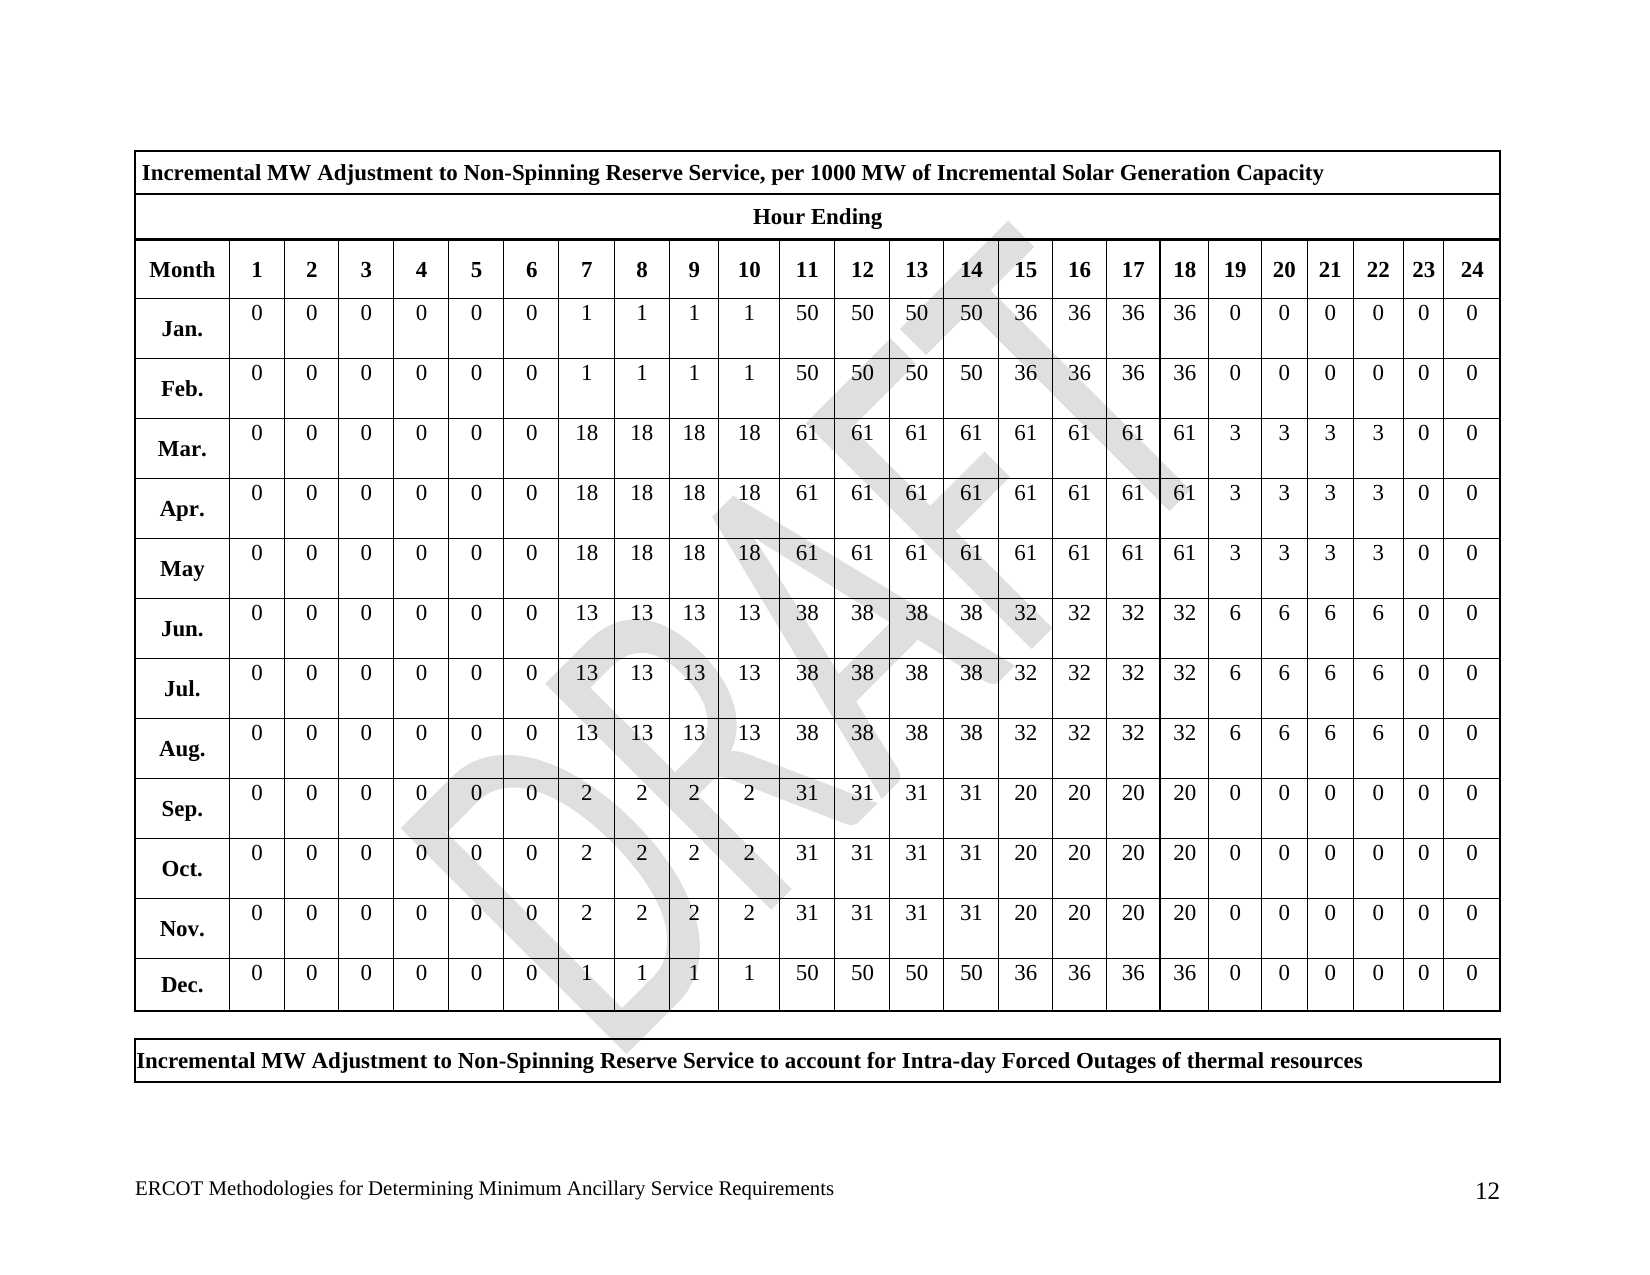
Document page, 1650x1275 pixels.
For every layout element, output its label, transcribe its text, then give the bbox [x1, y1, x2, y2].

table_cell 0 [394, 419, 448, 478]
table_cell 1 [615, 299, 669, 358]
table_cell 1 [670, 959, 718, 1009]
table_cell 20 [1053, 779, 1106, 838]
table_cell 6 [1308, 659, 1353, 718]
table_cell 7 [559, 241, 614, 298]
table_cell 0 [1262, 899, 1307, 958]
table_cell 0 [1262, 299, 1307, 358]
table_cell 0 [1404, 659, 1443, 718]
table_cell 12 [835, 241, 889, 298]
table_cell 0 [449, 779, 503, 838]
table_cell 0 [339, 659, 393, 718]
table_cell 0 [1444, 659, 1499, 718]
table_cell 0 [339, 779, 393, 838]
table_cell 20 [1161, 839, 1208, 898]
table_cell 20 [1053, 839, 1106, 898]
table_cell 61 [780, 419, 834, 478]
table_cell 32 [1161, 659, 1208, 718]
table_cell 3 [1262, 539, 1307, 598]
table_cell Mar. [136, 419, 229, 478]
table_cell 14 [944, 241, 998, 298]
table_cell Nov. [136, 899, 229, 958]
table_cell 38 [944, 719, 998, 778]
table_cell 0 [394, 899, 448, 958]
table_cell 3 [1308, 479, 1353, 538]
table_cell 20 [999, 779, 1052, 838]
table_cell 0 [230, 899, 284, 958]
table_cell 0 [394, 719, 448, 778]
table_cell 2 [670, 779, 718, 838]
table_cell 0 [1444, 959, 1499, 1009]
table_cell 50 [944, 299, 998, 358]
table_cell 0 [1308, 299, 1353, 358]
table_cell 18 [559, 479, 614, 538]
table_cell 0 [230, 839, 284, 898]
table_cell 4 [394, 241, 448, 298]
table_cell 31 [835, 779, 889, 838]
table_cell 18 [1161, 241, 1208, 298]
table_cell 0 [1308, 839, 1353, 898]
table_cell 3 [1354, 419, 1403, 478]
table_cell Apr. [136, 479, 229, 538]
table_cell 11 [780, 241, 834, 298]
table_cell 0 [449, 899, 503, 958]
table_cell 36 [1161, 959, 1208, 1009]
table_cell 0 [339, 959, 393, 1009]
table_cell 0 [1209, 839, 1261, 898]
table_cell 1 [559, 359, 614, 418]
table_cell Oct. [136, 839, 229, 898]
table_cell 0 [1404, 839, 1443, 898]
table_cell 3 [339, 241, 393, 298]
table_cell 13 [670, 659, 718, 718]
table_cell 13 [559, 599, 614, 658]
table_cell 20 [1161, 899, 1208, 958]
table_cell 0 [1404, 899, 1443, 958]
table_cell 2 [719, 779, 779, 838]
table_cell 0 [449, 659, 503, 718]
table_cell 0 [285, 539, 338, 598]
table_cell 38 [780, 719, 834, 778]
table_cell 19 [1209, 241, 1261, 298]
table_cell 3 [1354, 539, 1403, 598]
table_cell 13 [890, 241, 943, 298]
table_cell 0 [1308, 359, 1353, 418]
table_cell 31 [780, 839, 834, 898]
table_cell 6 [1209, 719, 1261, 778]
table_cell 0 [285, 599, 338, 658]
table_cell 1 [615, 959, 669, 1009]
table_cell 0 [449, 419, 503, 478]
table_cell 0 [1444, 599, 1499, 658]
table_cell 61 [1161, 479, 1208, 538]
table_cell 0 [1404, 599, 1443, 658]
table_cell 0 [339, 479, 393, 538]
table_cell 18 [615, 479, 669, 538]
table_cell 0 [230, 299, 284, 358]
table_cell 61 [890, 539, 943, 598]
table_cell 61 [1053, 479, 1106, 538]
table_cell 50 [780, 359, 834, 418]
table_cell 0 [339, 599, 393, 658]
table_cell 0 [1404, 539, 1443, 598]
table_cell 5 [449, 241, 503, 298]
table_cell 32 [1053, 659, 1106, 718]
table_cell 6 [1308, 599, 1353, 658]
table_cell 0 [1404, 959, 1443, 1009]
table_cell 0 [285, 479, 338, 538]
table_cell 6 [1354, 719, 1403, 778]
table_cell 61 [1161, 539, 1208, 598]
table_cell 38 [944, 599, 998, 658]
table_cell 61 [780, 479, 834, 538]
table_cell 20 [1107, 779, 1159, 838]
table_cell 0 [1262, 359, 1307, 418]
table_cell 13 [719, 719, 779, 778]
table_cell 9 [670, 241, 718, 298]
table_cell 0 [1354, 299, 1403, 358]
table_cell 0 [285, 959, 338, 1009]
table_cell 0 [504, 959, 558, 1009]
table_cell 3 [1262, 479, 1307, 538]
table_cell 36 [999, 299, 1052, 358]
table_cell 32 [1053, 719, 1106, 778]
table_cell 0 [285, 659, 338, 718]
table_cell Hour Ending [136, 195, 1499, 238]
table_cell 0 [394, 659, 448, 718]
table_cell 20 [999, 899, 1052, 958]
table_cell 38 [890, 659, 943, 718]
table_cell 0 [1404, 479, 1443, 538]
table_cell 20 [1107, 899, 1159, 958]
table_cell 0 [394, 839, 448, 898]
table_cell Dec. [136, 959, 229, 1009]
table_cell 0 [1308, 959, 1353, 1009]
table_cell 31 [780, 779, 834, 838]
table_cell 13 [615, 599, 669, 658]
table_cell 61 [1107, 539, 1159, 598]
table_cell 0 [1262, 779, 1307, 838]
table_cell 61 [999, 479, 1052, 538]
table_cell 6 [1308, 719, 1353, 778]
table_cell 38 [835, 599, 889, 658]
table_cell 1 [719, 299, 779, 358]
table_cell 0 [1354, 779, 1403, 838]
table_cell Month [136, 241, 229, 298]
table_cell 0 [504, 659, 558, 718]
table_cell 31 [890, 899, 943, 958]
table_cell 0 [1444, 419, 1499, 478]
table_cell 0 [1209, 959, 1261, 1009]
table_cell 20 [999, 839, 1052, 898]
table_cell 0 [230, 779, 284, 838]
table_cell 50 [944, 359, 998, 418]
table_cell 1 [719, 959, 779, 1009]
table_cell 32 [1161, 719, 1208, 778]
table_cell 32 [1107, 599, 1159, 658]
table_cell 61 [944, 539, 998, 598]
table_cell 0 [1444, 899, 1499, 958]
table_cell 0 [449, 719, 503, 778]
table_cell 61 [835, 419, 889, 478]
table_cell 0 [449, 839, 503, 898]
table_cell 18 [559, 539, 614, 598]
table_cell 18 [670, 419, 718, 478]
table_cell 6 [1354, 599, 1403, 658]
table_cell 3 [1262, 419, 1307, 478]
table_cell 13 [719, 599, 779, 658]
table_cell 24 [1444, 241, 1499, 298]
table_cell 6 [1262, 659, 1307, 718]
table_cell 0 [1444, 539, 1499, 598]
table_cell 6 [1209, 659, 1261, 718]
table_cell 0 [1308, 779, 1353, 838]
table_cell 61 [1161, 419, 1208, 478]
table_cell 50 [835, 359, 889, 418]
table_cell 0 [339, 359, 393, 418]
table_cell 0 [449, 299, 503, 358]
table_cell 1 [670, 359, 718, 418]
table_cell 0 [339, 299, 393, 358]
table_cell 2 [615, 839, 669, 898]
table_cell 1 [559, 299, 614, 358]
table_cell 0 [339, 719, 393, 778]
table_cell 32 [1107, 659, 1159, 718]
table_cell 61 [944, 419, 998, 478]
table_cell 0 [1308, 899, 1353, 958]
table_cell 18 [719, 419, 779, 478]
table_cell 1 [719, 359, 779, 418]
table_cell 31 [835, 899, 889, 958]
table_cell 0 [449, 959, 503, 1009]
table_cell 0 [1444, 839, 1499, 898]
table_cell Jan. [136, 299, 229, 358]
table_cell 61 [944, 479, 998, 538]
table_cell 32 [999, 659, 1052, 718]
table_cell 13 [670, 599, 718, 658]
table_cell 6 [1354, 659, 1403, 718]
table_cell 6 [504, 241, 558, 298]
table_cell 8 [615, 241, 669, 298]
table_cell 31 [890, 839, 943, 898]
table_cell 20 [1053, 899, 1106, 958]
table_header Incremental MW Adjustment to Non-Spinning Reserve Service to account for Intra-day Forced Outages of thermal resources [136, 1040, 1499, 1081]
table_cell 0 [504, 479, 558, 538]
table_cell 36 [1161, 359, 1208, 418]
table_cell 32 [999, 719, 1052, 778]
table_cell 0 [1209, 299, 1261, 358]
table_cell 1 [615, 359, 669, 418]
table_cell 38 [780, 659, 834, 718]
table_cell 36 [1107, 299, 1159, 358]
table_cell 0 [1404, 299, 1443, 358]
table_cell 0 [285, 299, 338, 358]
table_cell 13 [670, 719, 718, 778]
table_cell 50 [835, 299, 889, 358]
table_cell 20 [1262, 241, 1307, 298]
table_cell 61 [835, 479, 889, 538]
table_cell 0 [1444, 299, 1499, 358]
table_cell 0 [504, 299, 558, 358]
table_cell 6 [1209, 599, 1261, 658]
table_cell 2 [615, 899, 669, 958]
table_cell 0 [1262, 839, 1307, 898]
table_cell 13 [719, 659, 779, 718]
table_cell 0 [1354, 359, 1403, 418]
table_cell 0 [339, 539, 393, 598]
table_cell 31 [944, 839, 998, 898]
table_cell 0 [285, 899, 338, 958]
table_cell 0 [1404, 419, 1443, 478]
table_cell 20 [1107, 839, 1159, 898]
table_cell 61 [1053, 419, 1106, 478]
table_cell 13 [615, 719, 669, 778]
table_cell 32 [999, 599, 1052, 658]
table_cell 50 [835, 959, 889, 1009]
table_cell 0 [1444, 719, 1499, 778]
table_cell 0 [230, 599, 284, 658]
table_cell 0 [394, 779, 448, 838]
table_cell 0 [1354, 839, 1403, 898]
table_cell 36 [999, 359, 1052, 418]
table_cell 61 [1107, 419, 1159, 478]
table_cell 3 [1209, 479, 1261, 538]
table_cell 16 [1053, 241, 1106, 298]
table_cell 0 [504, 899, 558, 958]
table_cell 0 [394, 599, 448, 658]
table_cell 0 [394, 299, 448, 358]
table_cell 0 [339, 899, 393, 958]
table_cell 0 [230, 959, 284, 1009]
table_cell 36 [1053, 959, 1106, 1009]
table_cell 3 [1308, 539, 1353, 598]
table_cell 36 [1107, 359, 1159, 418]
table_cell 0 [230, 359, 284, 418]
table_cell 0 [504, 359, 558, 418]
table_cell 38 [780, 599, 834, 658]
table_cell 0 [285, 779, 338, 838]
table_cell 18 [615, 539, 669, 598]
table_cell 61 [780, 539, 834, 598]
table_cell 18 [719, 479, 779, 538]
table_cell 31 [944, 779, 998, 838]
table_cell 3 [1308, 419, 1353, 478]
table_cell 2 [719, 899, 779, 958]
table_cell 0 [1262, 959, 1307, 1009]
table_cell 0 [1354, 959, 1403, 1009]
table_cell 0 [285, 839, 338, 898]
table_cell 36 [1053, 299, 1106, 358]
table_cell 31 [890, 779, 943, 838]
table_cell 0 [504, 779, 558, 838]
table_cell 61 [890, 419, 943, 478]
table_cell Jun. [136, 599, 229, 658]
table_cell 13 [559, 719, 614, 778]
table_cell 36 [1107, 959, 1159, 1009]
table_cell 38 [944, 659, 998, 718]
table_cell 50 [890, 359, 943, 418]
table_cell 18 [670, 479, 718, 538]
table_cell 38 [890, 599, 943, 658]
table_cell 0 [1444, 359, 1499, 418]
table_cell 0 [394, 959, 448, 1009]
table_cell 2 [670, 899, 718, 958]
table_cell 38 [890, 719, 943, 778]
table_cell 0 [1444, 779, 1499, 838]
table_cell 15 [999, 241, 1052, 298]
table_cell 2 [615, 779, 669, 838]
table_cell 1 [670, 299, 718, 358]
table_cell 61 [1107, 479, 1159, 538]
table_cell 0 [1404, 719, 1443, 778]
table_cell 0 [449, 359, 503, 418]
table_cell 1 [559, 959, 614, 1009]
table_cell 3 [1209, 539, 1261, 598]
table_cell 0 [449, 479, 503, 538]
table_cell 61 [999, 539, 1052, 598]
table_cell 0 [394, 359, 448, 418]
table_cell 50 [944, 959, 998, 1009]
table_cell 0 [1354, 899, 1403, 958]
table_cell 32 [1107, 719, 1159, 778]
table_cell 1 [230, 241, 284, 298]
table_cell 61 [999, 419, 1052, 478]
table_cell 18 [559, 419, 614, 478]
table_cell Jul. [136, 659, 229, 718]
table_cell 2 [559, 839, 614, 898]
table_cell 20 [1161, 779, 1208, 838]
table_cell 0 [1404, 779, 1443, 838]
table_cell 18 [615, 419, 669, 478]
table_cell 38 [835, 719, 889, 778]
table_cell 31 [835, 839, 889, 898]
table_cell 23 [1404, 241, 1443, 298]
table_cell 0 [1404, 359, 1443, 418]
table_cell 21 [1308, 241, 1353, 298]
table_cell 0 [449, 599, 503, 658]
table_cell 2 [559, 779, 614, 838]
table_cell 3 [1354, 479, 1403, 538]
table_cell 0 [230, 659, 284, 718]
table_cell 17 [1107, 241, 1159, 298]
table_cell 13 [559, 659, 614, 718]
table_cell 6 [1262, 719, 1307, 778]
table_cell Sep. [136, 779, 229, 838]
table_cell 18 [670, 539, 718, 598]
table_cell 0 [394, 539, 448, 598]
table_cell 50 [780, 959, 834, 1009]
table_cell 0 [449, 539, 503, 598]
table_cell 50 [890, 959, 943, 1009]
table_cell 0 [1209, 779, 1261, 838]
table_cell 36 [1053, 359, 1106, 418]
table_cell 0 [230, 479, 284, 538]
table_cell 0 [230, 719, 284, 778]
table_cell 0 [230, 419, 284, 478]
table_cell 0 [504, 419, 558, 478]
table_cell 0 [285, 719, 338, 778]
table_cell 0 [339, 419, 393, 478]
table_cell 36 [1161, 299, 1208, 358]
table_cell 0 [339, 839, 393, 898]
table_cell 0 [285, 359, 338, 418]
table_cell 22 [1354, 241, 1403, 298]
table_cell 32 [1161, 599, 1208, 658]
table_cell 0 [230, 539, 284, 598]
table_cell 36 [999, 959, 1052, 1009]
table_cell 6 [1262, 599, 1307, 658]
table_cell May [136, 539, 229, 598]
table_cell 31 [944, 899, 998, 958]
table_cell 50 [890, 299, 943, 358]
table_cell 61 [1053, 539, 1106, 598]
table_cell 2 [285, 241, 338, 298]
table_cell 0 [504, 539, 558, 598]
table_cell 0 [504, 839, 558, 898]
table_cell 0 [504, 719, 558, 778]
table_cell 50 [780, 299, 834, 358]
table_cell 2 [670, 839, 718, 898]
table_cell 0 [1444, 479, 1499, 538]
table_cell 2 [559, 899, 614, 958]
table_cell Incremental MW Adjustment to Non-Spinning Reserve Service, per 1000 MW of Incremental Solar Generation Capacity [136, 152, 1499, 193]
table_cell 61 [835, 539, 889, 598]
table_cell 2 [719, 839, 779, 898]
table_cell 18 [719, 539, 779, 598]
table_cell 13 [615, 659, 669, 718]
table_cell Feb. [136, 359, 229, 418]
table_cell 38 [835, 659, 889, 718]
table_cell 3 [1209, 419, 1261, 478]
table_cell 0 [285, 419, 338, 478]
table_cell 32 [1053, 599, 1106, 658]
table_cell 0 [1209, 899, 1261, 958]
table_cell 0 [1209, 359, 1261, 418]
table_cell 0 [394, 479, 448, 538]
table_cell Aug. [136, 719, 229, 778]
table_cell 0 [504, 599, 558, 658]
table_cell 31 [780, 899, 834, 958]
table_cell 61 [890, 479, 943, 538]
table_cell 10 [719, 241, 779, 298]
